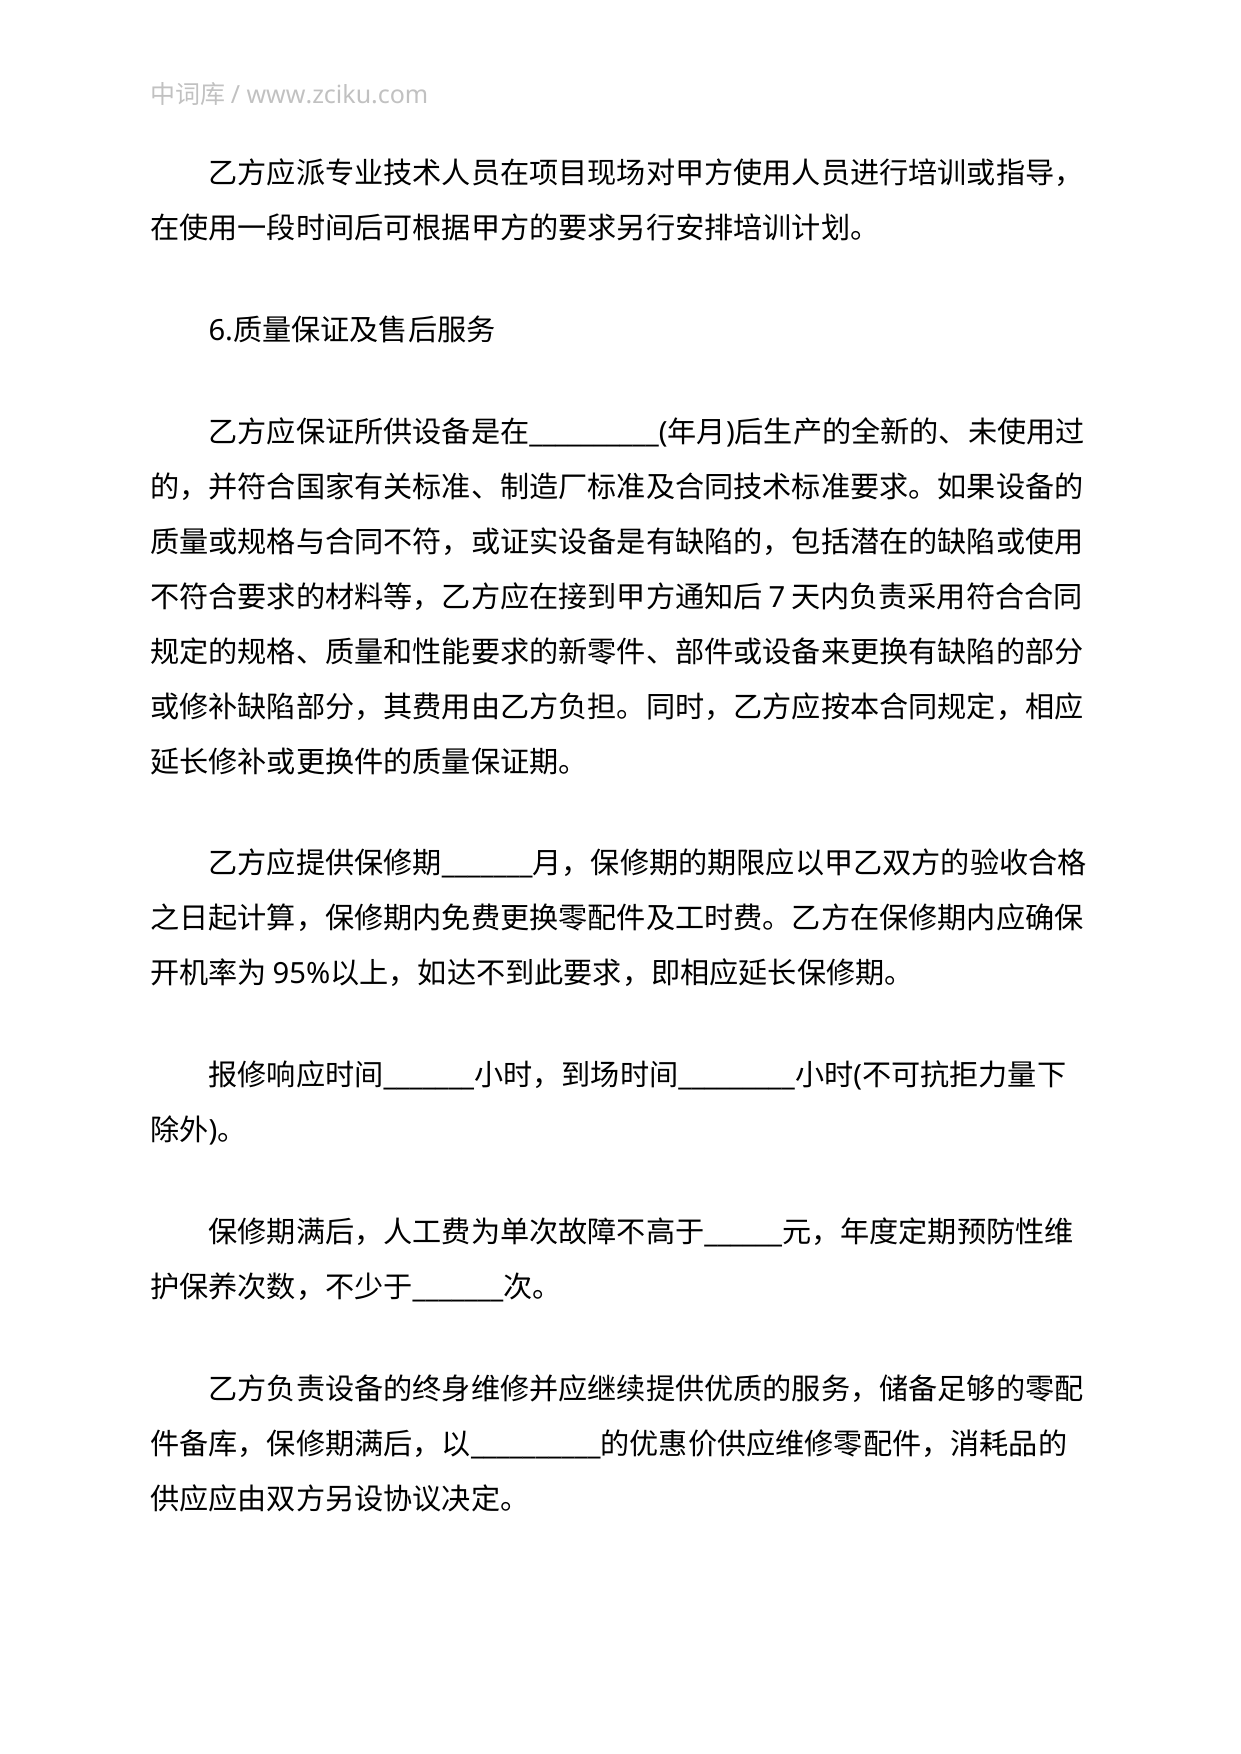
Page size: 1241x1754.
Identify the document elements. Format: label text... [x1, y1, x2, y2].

text 乙方应派专业技术人员在项目现场对甲方使用人员进行培训或指导，在使用一段时间后可根据甲方的要求另行安排培训计划。 [150, 150, 1090, 247]
text 保修期满后，人工费为单次故障不高于______元，年度定期预防性维护保养次数，不少于_______次。 [150, 1209, 1090, 1306]
text 6.质量保证及售后服务 [150, 307, 1090, 349]
text 乙方应保证所供设备是在__________(年月)后生产的全新的、未使用过的，并符合国家有关标准、制造厂标准及合同技术标准要求。如果设备的质量或规格与合同不符，或证实设备是有缺陷的，包括潜在的缺陷或使用不符合要求的材料等，乙方应在接到甲方通知后7天内负责采用符合合同规定的规格、质量和性能要求的新零件、部件或设备来更换有缺陷的部分或修补缺陷部分，其费用由乙方负担。同时，乙方应按本合同规定，相应延长修补或更换件的质量保证期。 [150, 409, 1090, 781]
text 乙方负责设备的终身维修并应继续提供优质的服务，储备足够的零配件备库，保修期满后，以__________的优惠价供应维修零配件，消耗品的供应应由双方另设协议决定。 [150, 1366, 1090, 1518]
text 报修响应时间_______小时，到场时间_________小时(不可抗拒力量下除外)。 [150, 1052, 1090, 1149]
text 乙方应提供保修期_______月，保修期的期限应以甲乙双方的验收合格之日起计算，保修期内免费更换零配件及工时费。乙方在保修期内应确保开机率为95%以上，如达不到此要求，即相应延长保修期。 [150, 840, 1090, 992]
